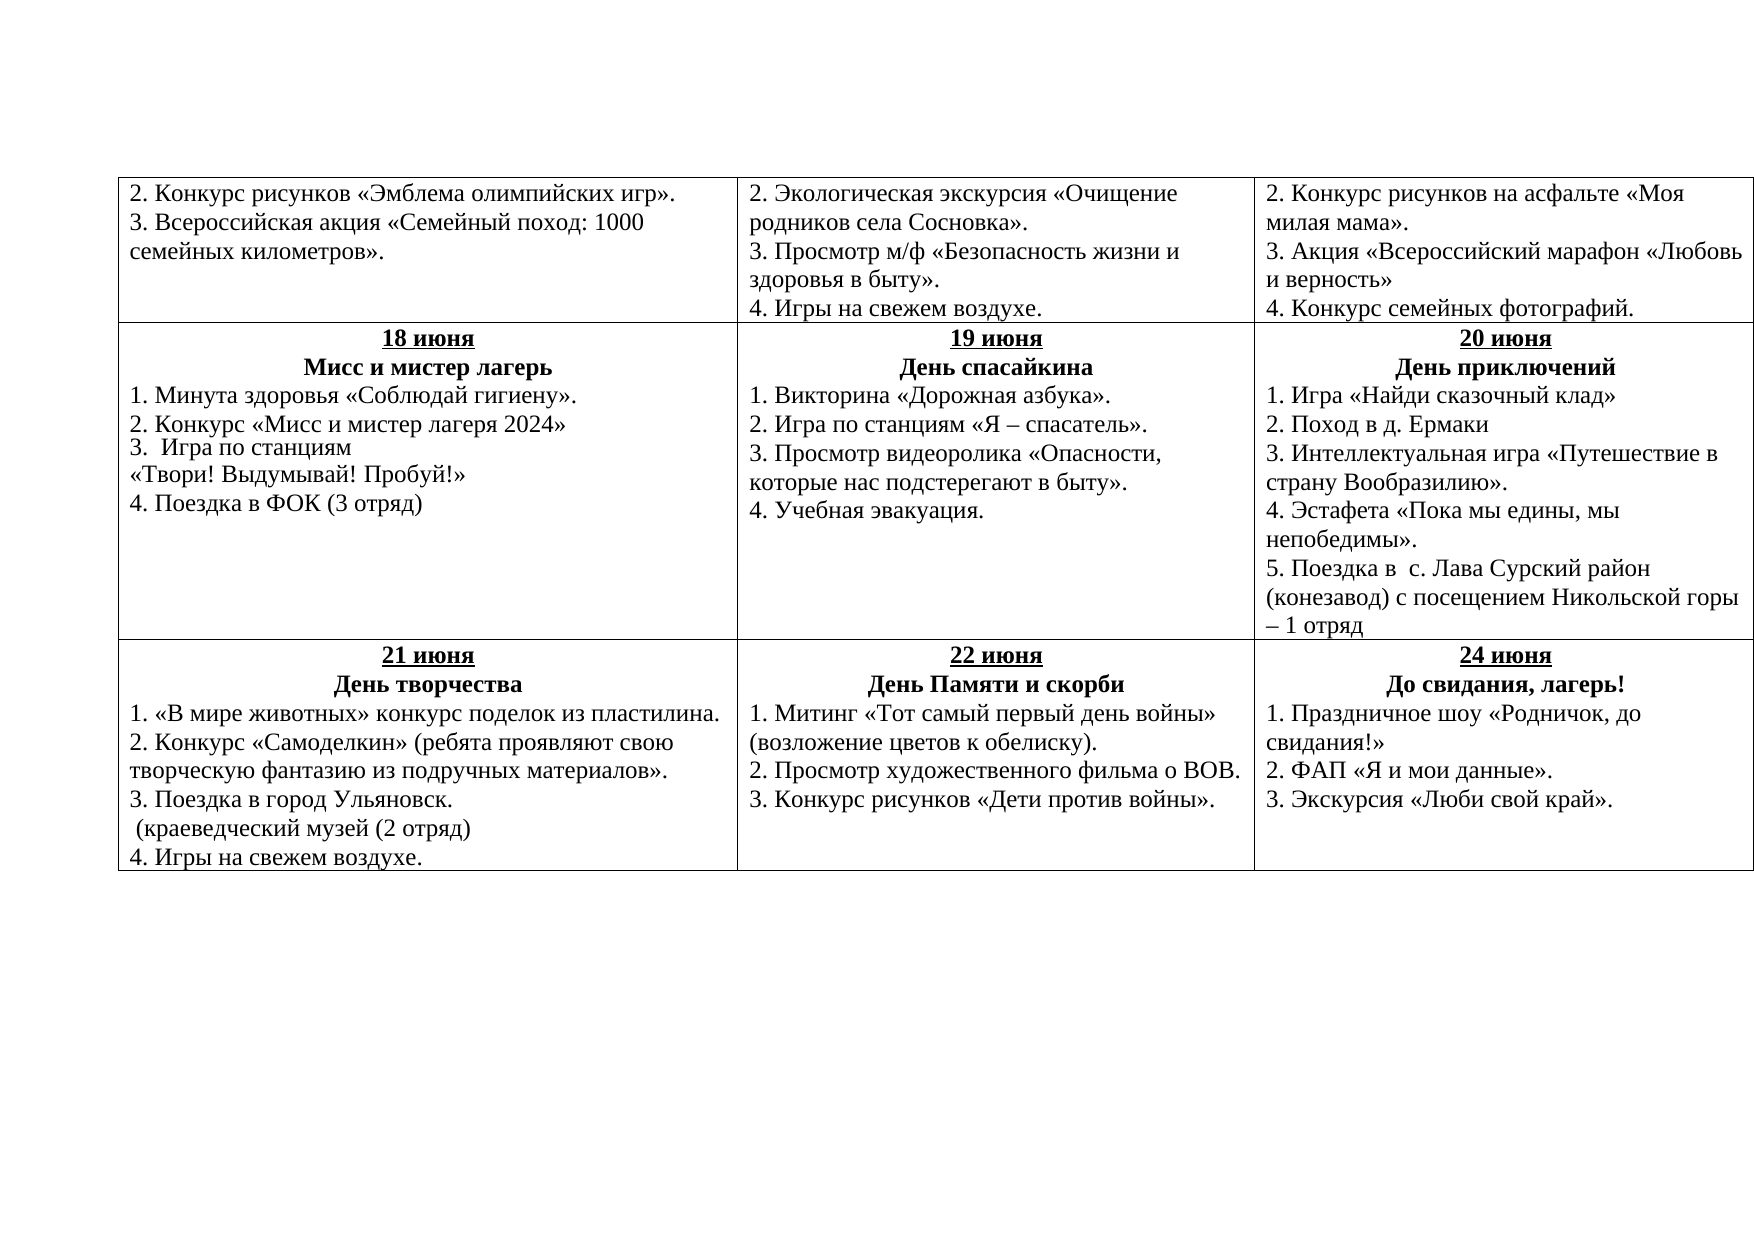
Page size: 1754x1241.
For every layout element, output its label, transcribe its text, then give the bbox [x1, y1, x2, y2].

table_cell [119, 178, 737, 322]
table_cell 24 июня До свидания, лагерь! 1. Праздничное шоу «Родничок, до свидания!» 2. ФАП «Я и мои данные». 3. Экскурсия «Люби свой край». [1255, 640, 1753, 870]
table_cell 21 июня День творчества 1. «В мире животных» конкурс поделок из пластилина. 2. Конкурс «Самоделкин» (ребята проявляют свою творческую фантазию из подручных материалов». 3. Поездка в город Ульяновск. (краеведческий музей (2 отряд) 4. Игры на свежем воздухе. [119, 640, 737, 870]
table_cell 18 июня Мисс и мистер лагерь 1. Минута здоровья «Соблюдай гигиену». 2. Конкурс «Мисс и мистер лагеря 2024» 3. Игра по станциям «Твори! Выдумывай! Пробуй!» 4. Поездка в ФОК (3 отряд) [119, 323, 737, 639]
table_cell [1255, 178, 1753, 322]
table_cell 22 июня День Памяти и скорби 1. Митинг «Тот самый первый день войны» (возложение цветов к обелиску). 2. Просмотр художественного фильма о ВОВ. 3. Конкурс рисунков «Дети против войны». [738, 640, 1254, 870]
table_cell 19 июня День спасайкина 1. Викторина «Дорожная азбука». 2. Игра по станциям «Я – спасатель». 3. Просмотр видеоролика «Опасности, которые нас подстерегают в быту». 4. Учебная эвакуация. [738, 323, 1254, 639]
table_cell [738, 178, 1254, 322]
table_cell 20 июня День приключений 1. Игра «Найди сказочный клад» 2. Поход в д. Ермаки 3. Интеллектуальная игра «Путешествие в страну Вообразилию». 4. Эстафета «Пока мы едины, мы непобедимы». 5. Поездка в с. Лава Сурский район (конезавод) с посещением Никольской горы – 1 отряд [1255, 323, 1753, 639]
